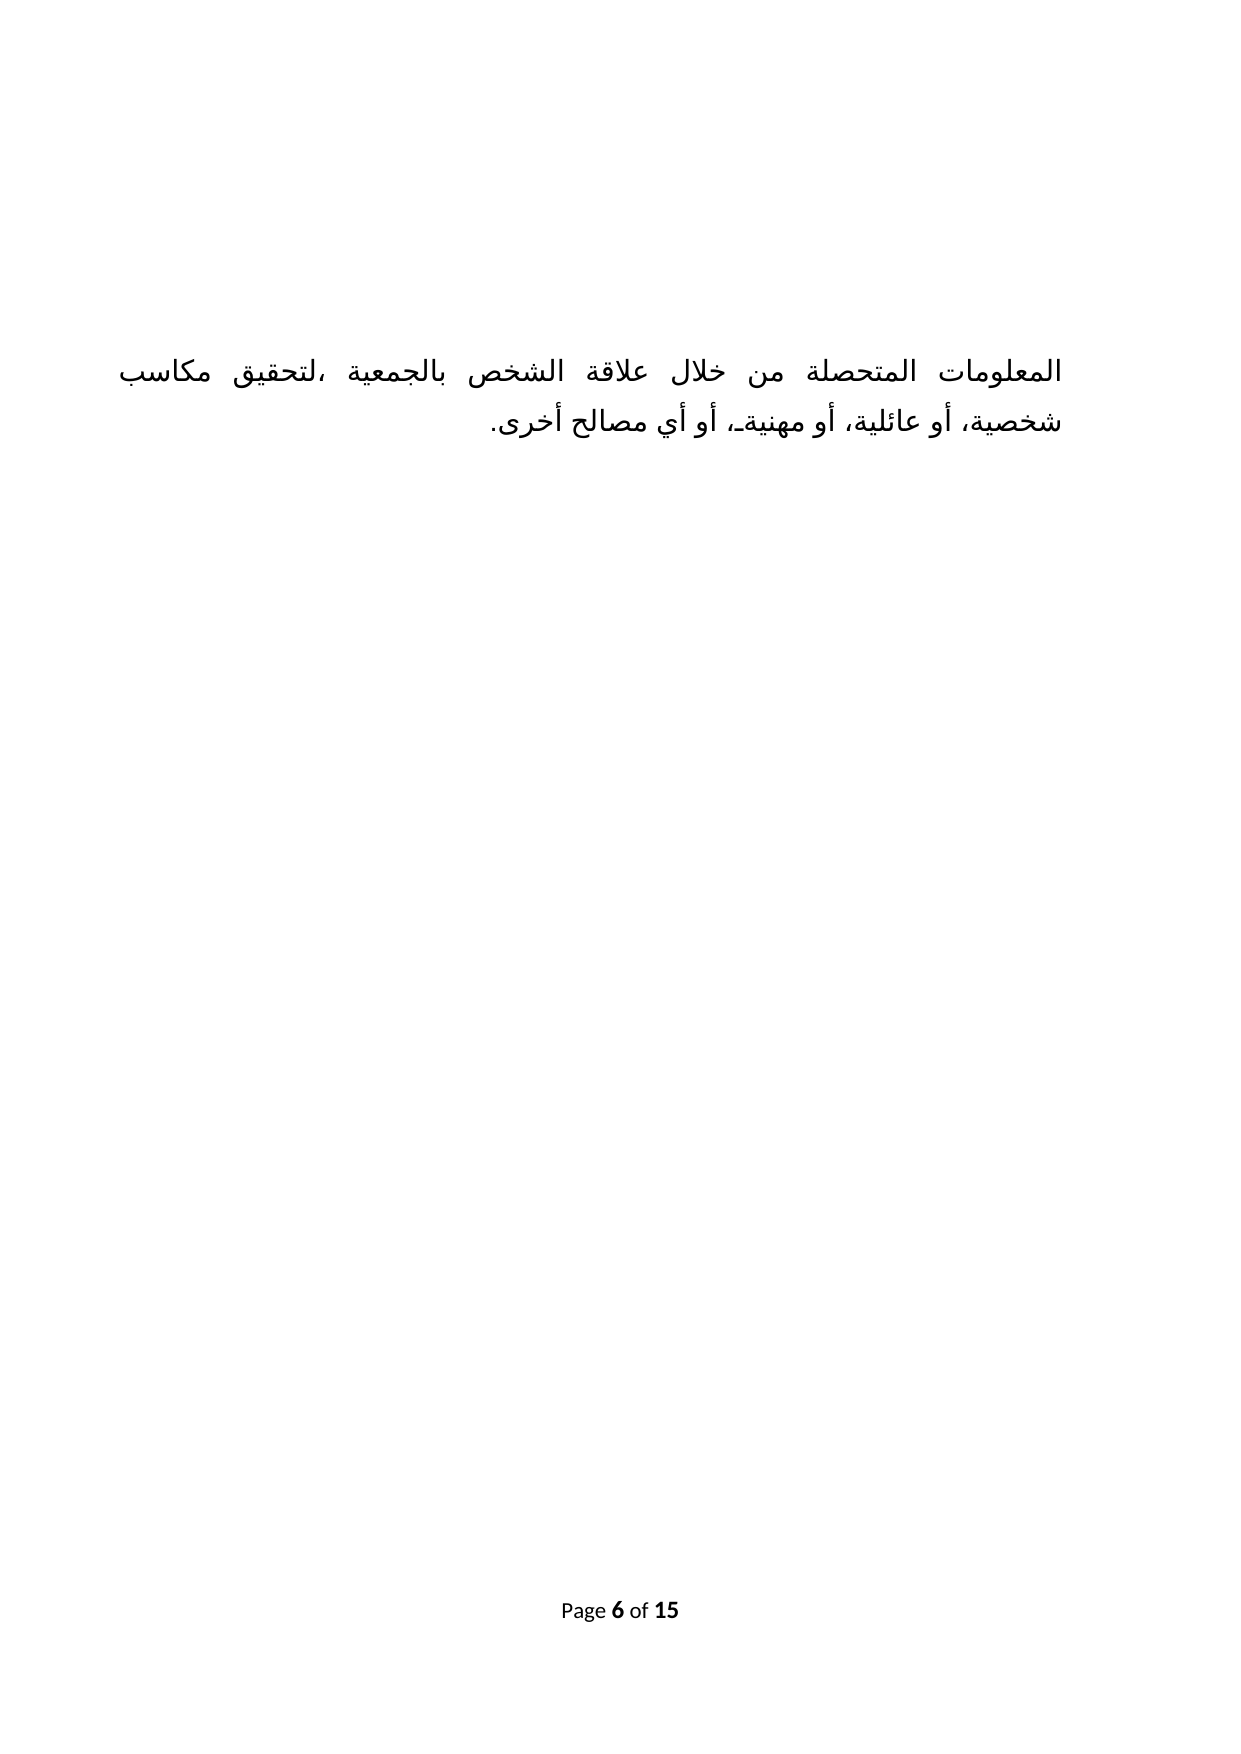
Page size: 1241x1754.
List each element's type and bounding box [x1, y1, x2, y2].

list [118, 354, 1093, 438]
